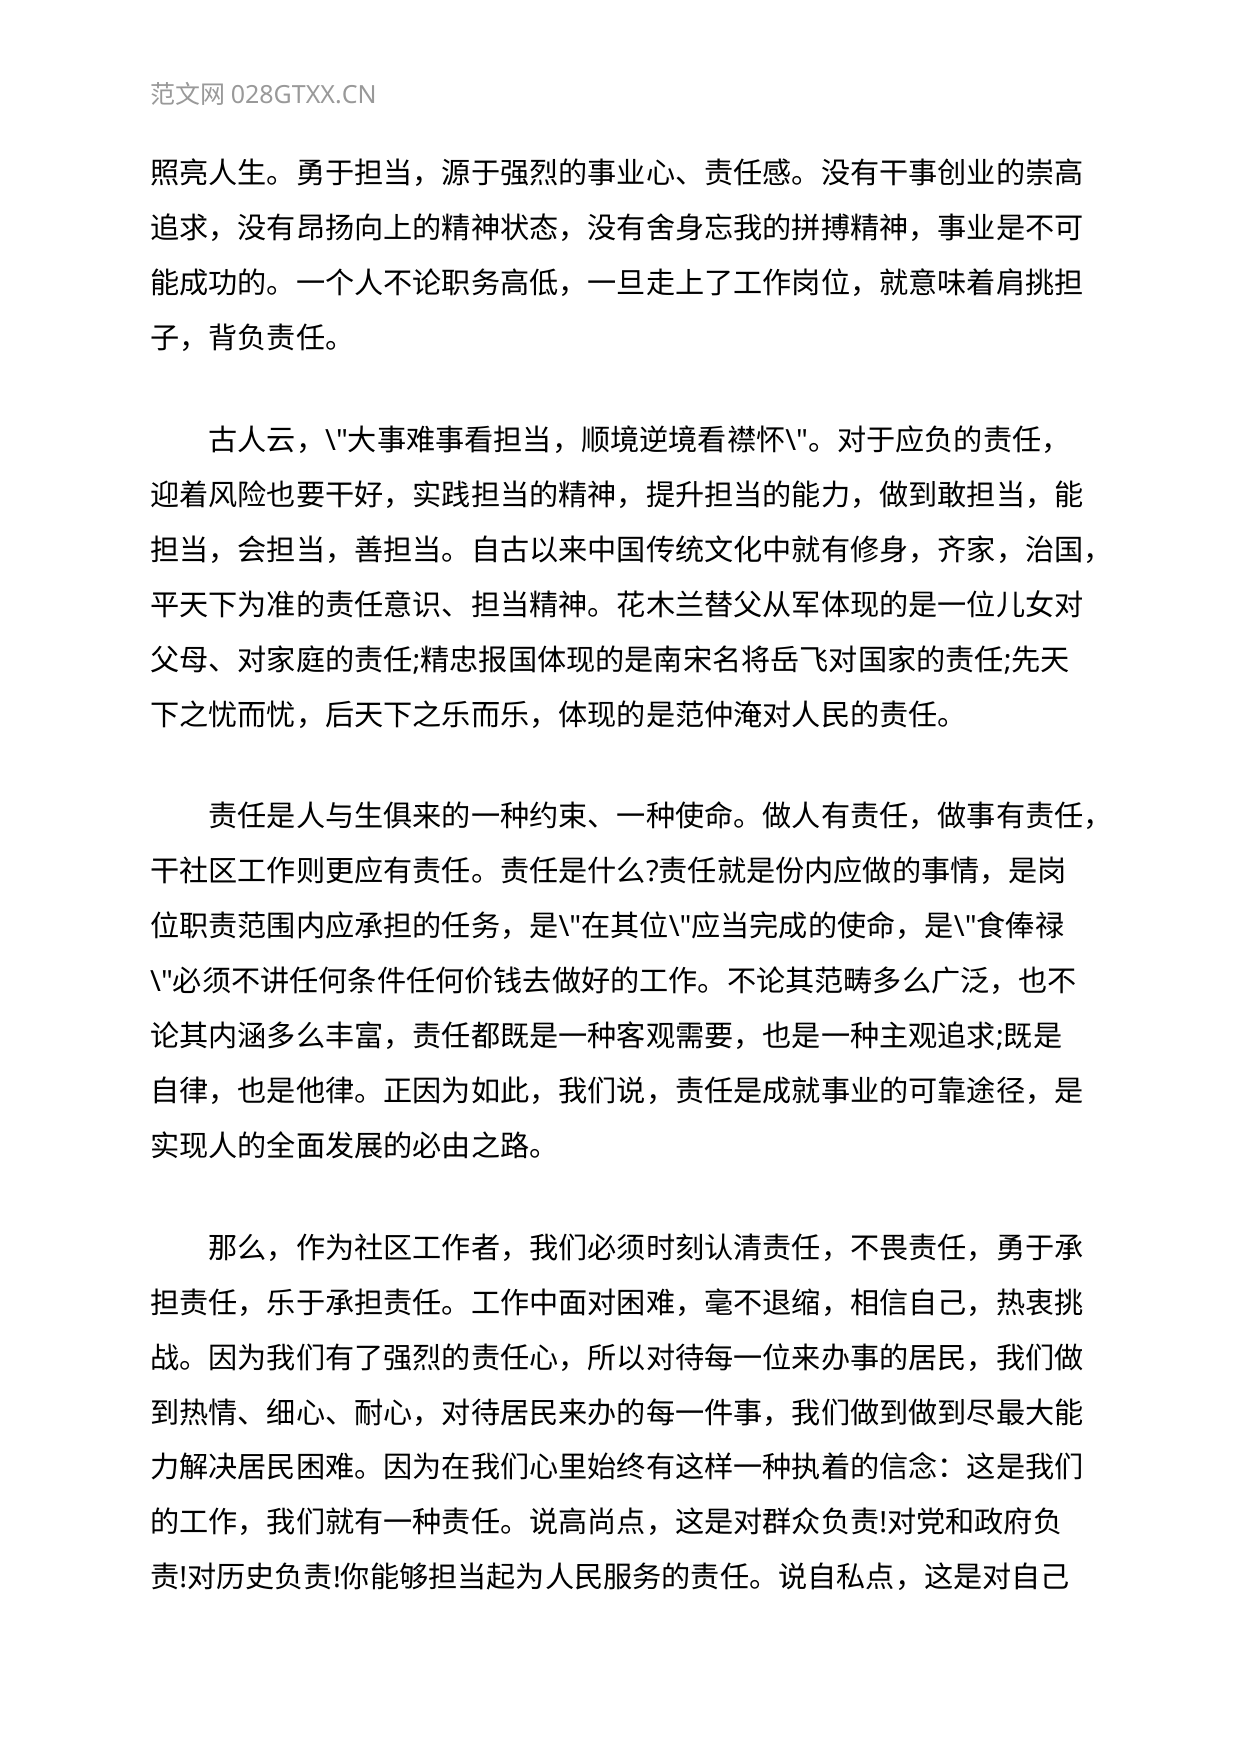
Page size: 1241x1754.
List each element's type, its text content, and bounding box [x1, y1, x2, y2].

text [150, 1224, 1090, 1596]
text 古人云，\"大事难事看担当，顺境逆境看襟怀\"。对于应负的责任，迎着风险也要干好，实践担当的精神，提升担当的能力，做到敢担当，能担当，会担当，善担当。自古以来中国传统文化中就有修身，齐家，治国，平天下为准的责任意识、担当精神。花木兰替父从军体现的是一位儿女对父母、对家庭的责任;精忠报国体现的是南宋名将岳飞对国家的责任;先天下之忧而忧，后天下之乐而乐，体现的是范仲淹对人民的责任。 [150, 416, 1090, 733]
text 责任是人与生俱来的一种约束、一种使命。做人有责任，做事有责任，干社区工作则更应有责任。责任是什么?责任就是份内应做的事情，是岗位职责范围内应承担的任务，是\"在其位\"应当完成的使命，是\"食俸禄\"必须不讲任何条件任何价钱去做好的工作。不论其范畴多么广泛，也不论其内涵多么丰富，责任都既是一种客观需要，也是一种主观追求;既是自律，也是他律。正因为如此，我们说，责任是成就事业的可靠途径，是实现人的全面发展的必由之路。 [150, 793, 1090, 1165]
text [150, 150, 1090, 357]
